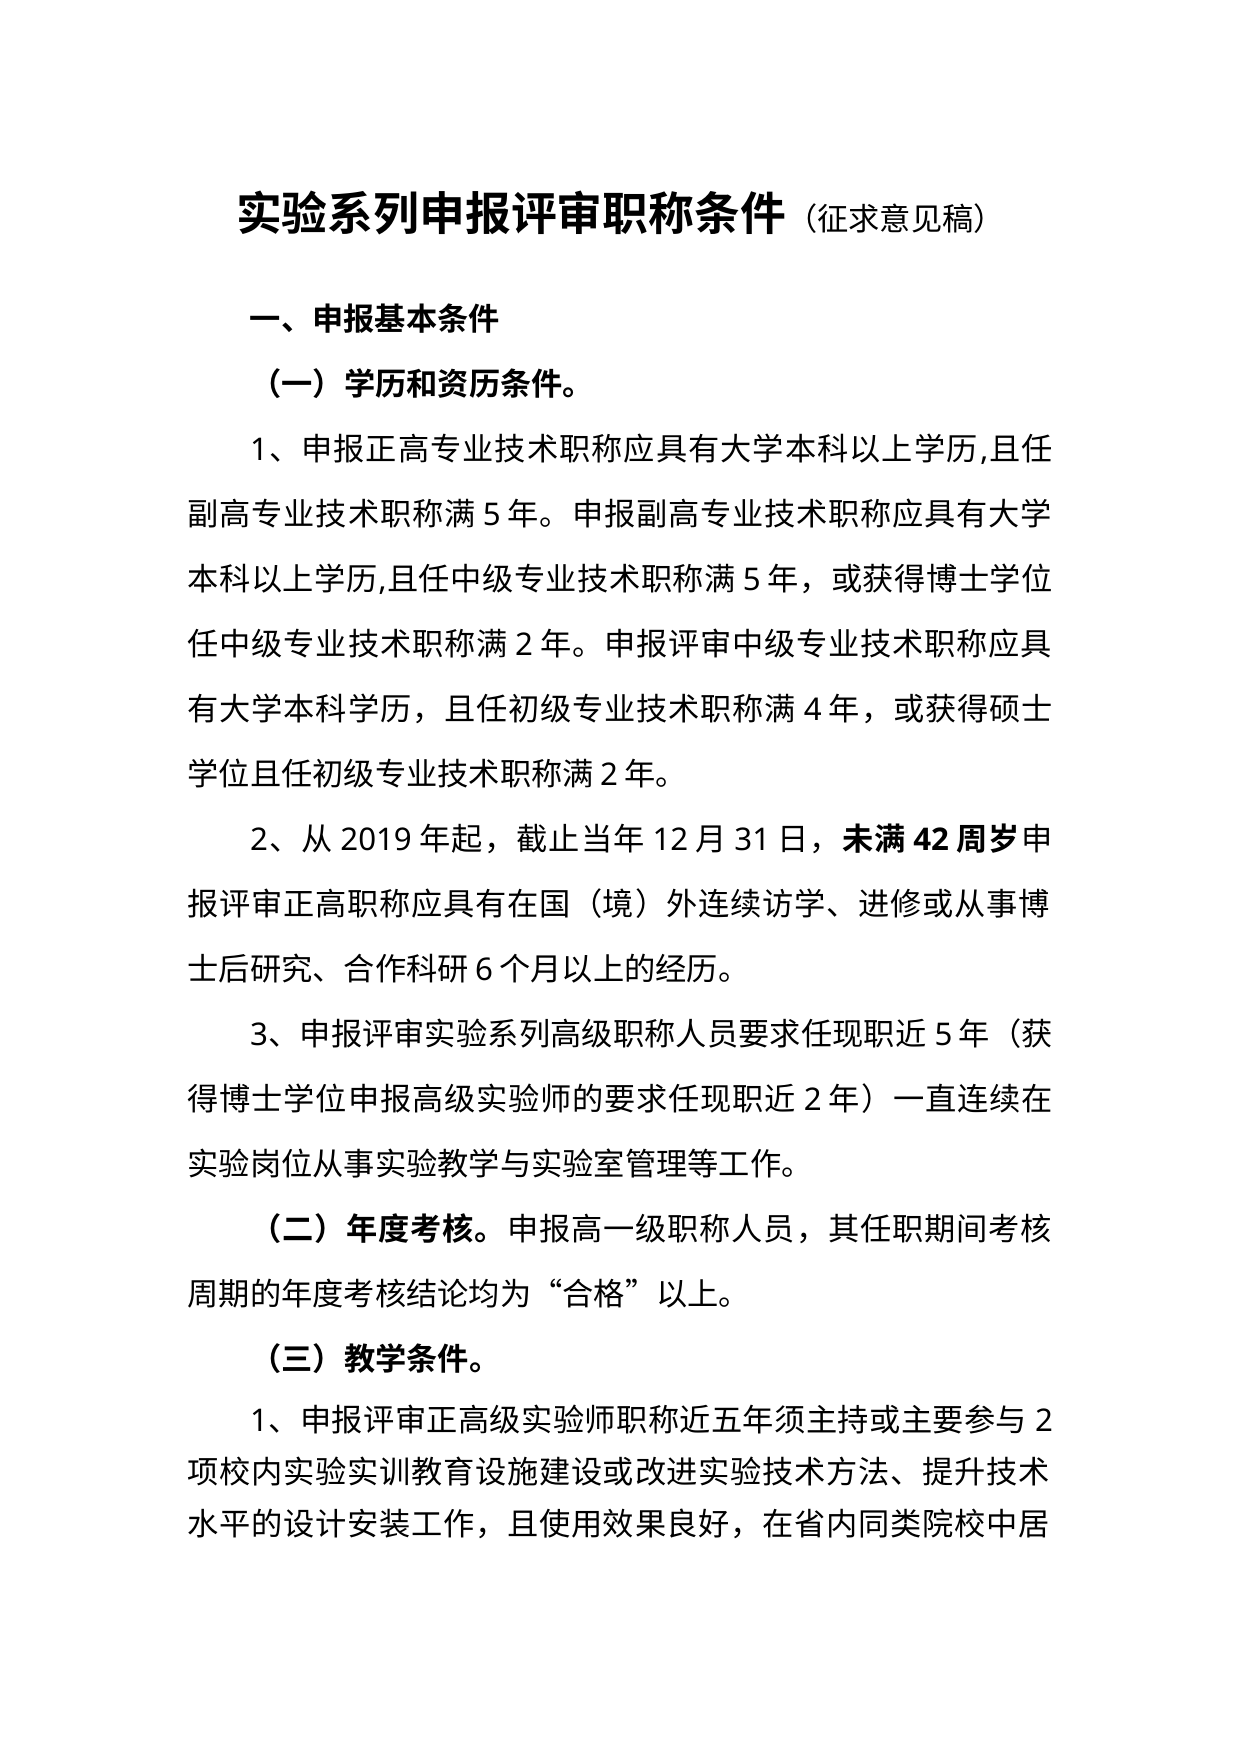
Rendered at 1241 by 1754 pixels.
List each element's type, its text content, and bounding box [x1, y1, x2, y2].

text （三）教学条件。 [187, 1324, 1053, 1389]
text （一）学历和资历条件。 [187, 349, 1053, 414]
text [187, 1389, 1053, 1546]
text 1、申报正高专业技术职称应具有大学本科以上学历,且任副高专业技术职称满5年。申报副高专业技术职称应具有大学本科以上学历,且任中级专业技术职称满5年，或获得博士学位任中级专业技术职称满2年。申报评审中级专业技术职称应具有大学本科学历，且任初级专业技术职称满4年，或获得硕士学位且任初级专业技术职称满2年。 [187, 414, 1053, 804]
text 3、申报评审实验系列高级职称人员要求任现职近5年（获得博士学位申报高级实验师的要求任现职近2年）一直连续在实验岗位从事实验教学与实验室管理等工作。 [187, 999, 1053, 1194]
text 一、申报基本条件 [187, 284, 1053, 349]
text 2、从2019年起，截止当年12月31日，未满42周岁申报评审正高职称应具有在国（境）外连续访学、进修或从事博士后研究、合作科研6个月以上的经历。 [187, 804, 1053, 999]
text 实验系列申报评审职称条件（征求意见稿） [187, 162, 1053, 259]
text （二）年度考核。申报高一级职称人员，其任职期间考核周期的年度考核结论均为“合格”以上。 [187, 1194, 1053, 1324]
